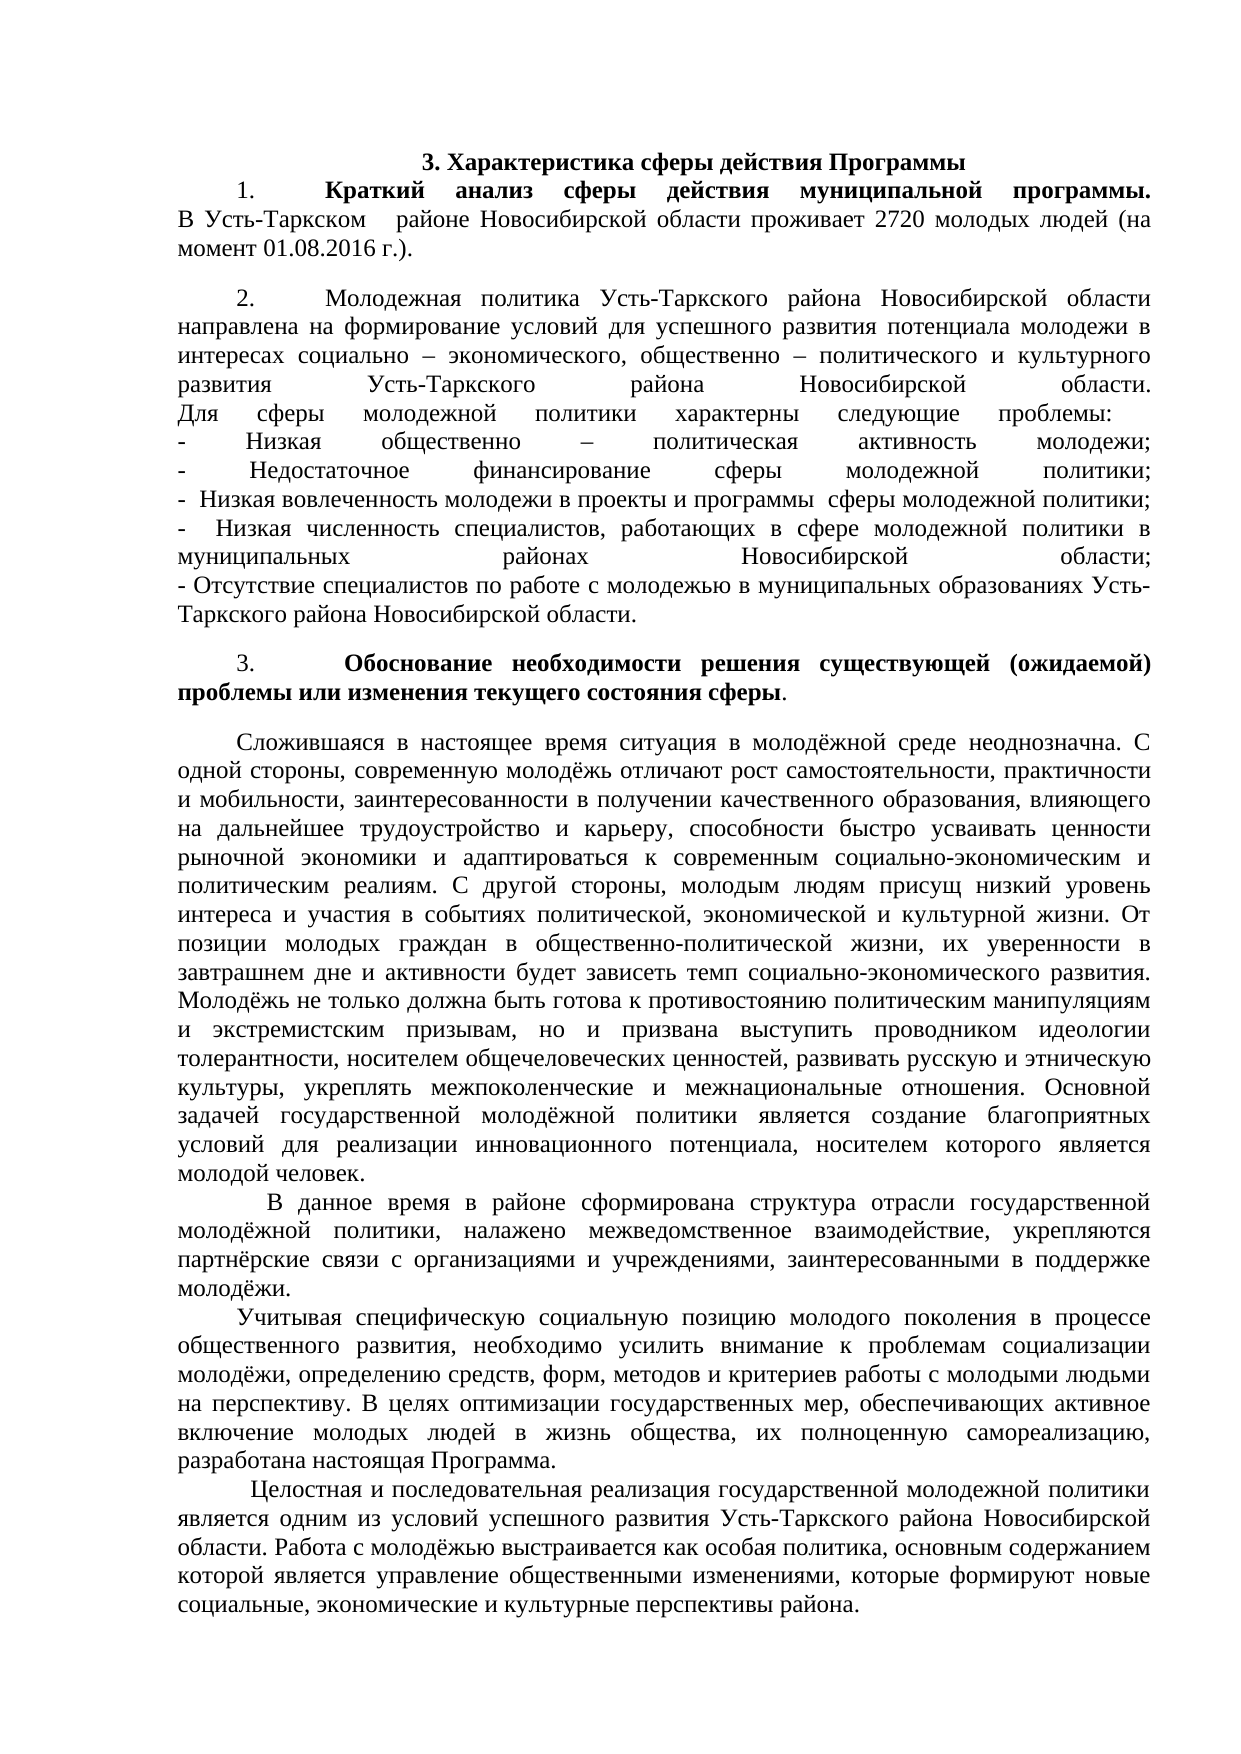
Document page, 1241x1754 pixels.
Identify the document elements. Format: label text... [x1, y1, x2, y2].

text В данное время в районе сформирована структура отрасли государственной молодёжной политики, налажено межведомственное взаимодействие, укрепляются партнёрские связи с организациями и учреждениями, заинтересованными в поддержке молодёжи. [177, 1187, 1152, 1302]
text Целостная и последовательная реализация государственной молодежной политики является одним из условий успешного развития Усть-Таркского района Новосибирской области. Работа с молодёжью выстраивается как особая политика, основным содержанием которой является управление общественными изменениями, которые формируют новые социальные, экономические и культурные перспективы района. [177, 1474, 1152, 1618]
text 3. Характеристика сферы действия Программы [177, 147, 1152, 176]
list Краткий анализ сферы действия муниципальной программы. В Усть-Таркском районе Новосибирской области проживает 2720 молодых людей (на момент 01.08.2016 г.). [177, 176, 1152, 262]
text Сложившаяся в настоящее время ситуация в молодёжной среде неоднозначна. С одной стороны, современную молодёжь отличают рост самостоятельности, практичности и мобильности, заинтересованности в получении качественного образования, влияющего на дальнейшее трудоустройство и карьеру, способности быстро усваивать ценности рыночной экономики и адаптироваться к современным социально-экономическим и политическим реалиям. С другой стороны, молодым людям присущ низкий уровень интереса и участия в событиях политической, экономической и культурной жизни. От позиции молодых граждан в общественно-политической жизни, их уверенности в завтрашнем дне и активности будет зависеть темп социально-экономического развития. Молодёжь не только должна быть готова к противостоянию политическим манипуляциям и экстремистским призывам, но и призвана выступить проводником идеологии толерантности, носителем общечеловеческих ценностей, развивать русскую и этническую культуры, укреплять межпоколенческие и межнациональные отношения. Основной задачей государственной молодёжной политики является создание благоприятных условий для реализации инновационного потенциала, носителем которого является молодой человек. [177, 727, 1152, 1187]
text Учитывая специфическую социальную позицию молодого поколения в процессе общественного развития, необходимо усилить внимание к проблемам социализации молодёжи, определению средств, форм, методов и критериев работы с молодыми людьми на перспективу. В целях оптимизации государственных мер, обеспечивающих активное включение молодых людей в жизнь общества, их полноценную самореализацию, разработана настоящая Программа. [177, 1302, 1152, 1474]
list Обоснование необходимости решения существующей (ожидаемой) проблемы или изменения текущего состояния сферы. [177, 648, 1152, 706]
list Молодежная политика Усть-Таркского района Новосибирской области направлена на формирование условий для успешного развития потенциала молодежи в интересах социально – экономического, общественно – политического и культурного развития Усть-Таркского района Новосибирской области. Для сферы молодежной политики характерны следующие проблемы: - Низкая общественно – политическая активность молодежи; - Недостаточное финансирование сферы молодежной политики; - Низкая вовлеченность молодежи в проекты и программы сферы молодежной политики; - Низкая численность специалистов, работающих в сфере молодежной политики в муниципальных районах Новосибирской области; - Отсутствие специалистов по работе с молодежью в муниципальных образованиях Усть-Таркского района Новосибирской области. [177, 283, 1152, 628]
